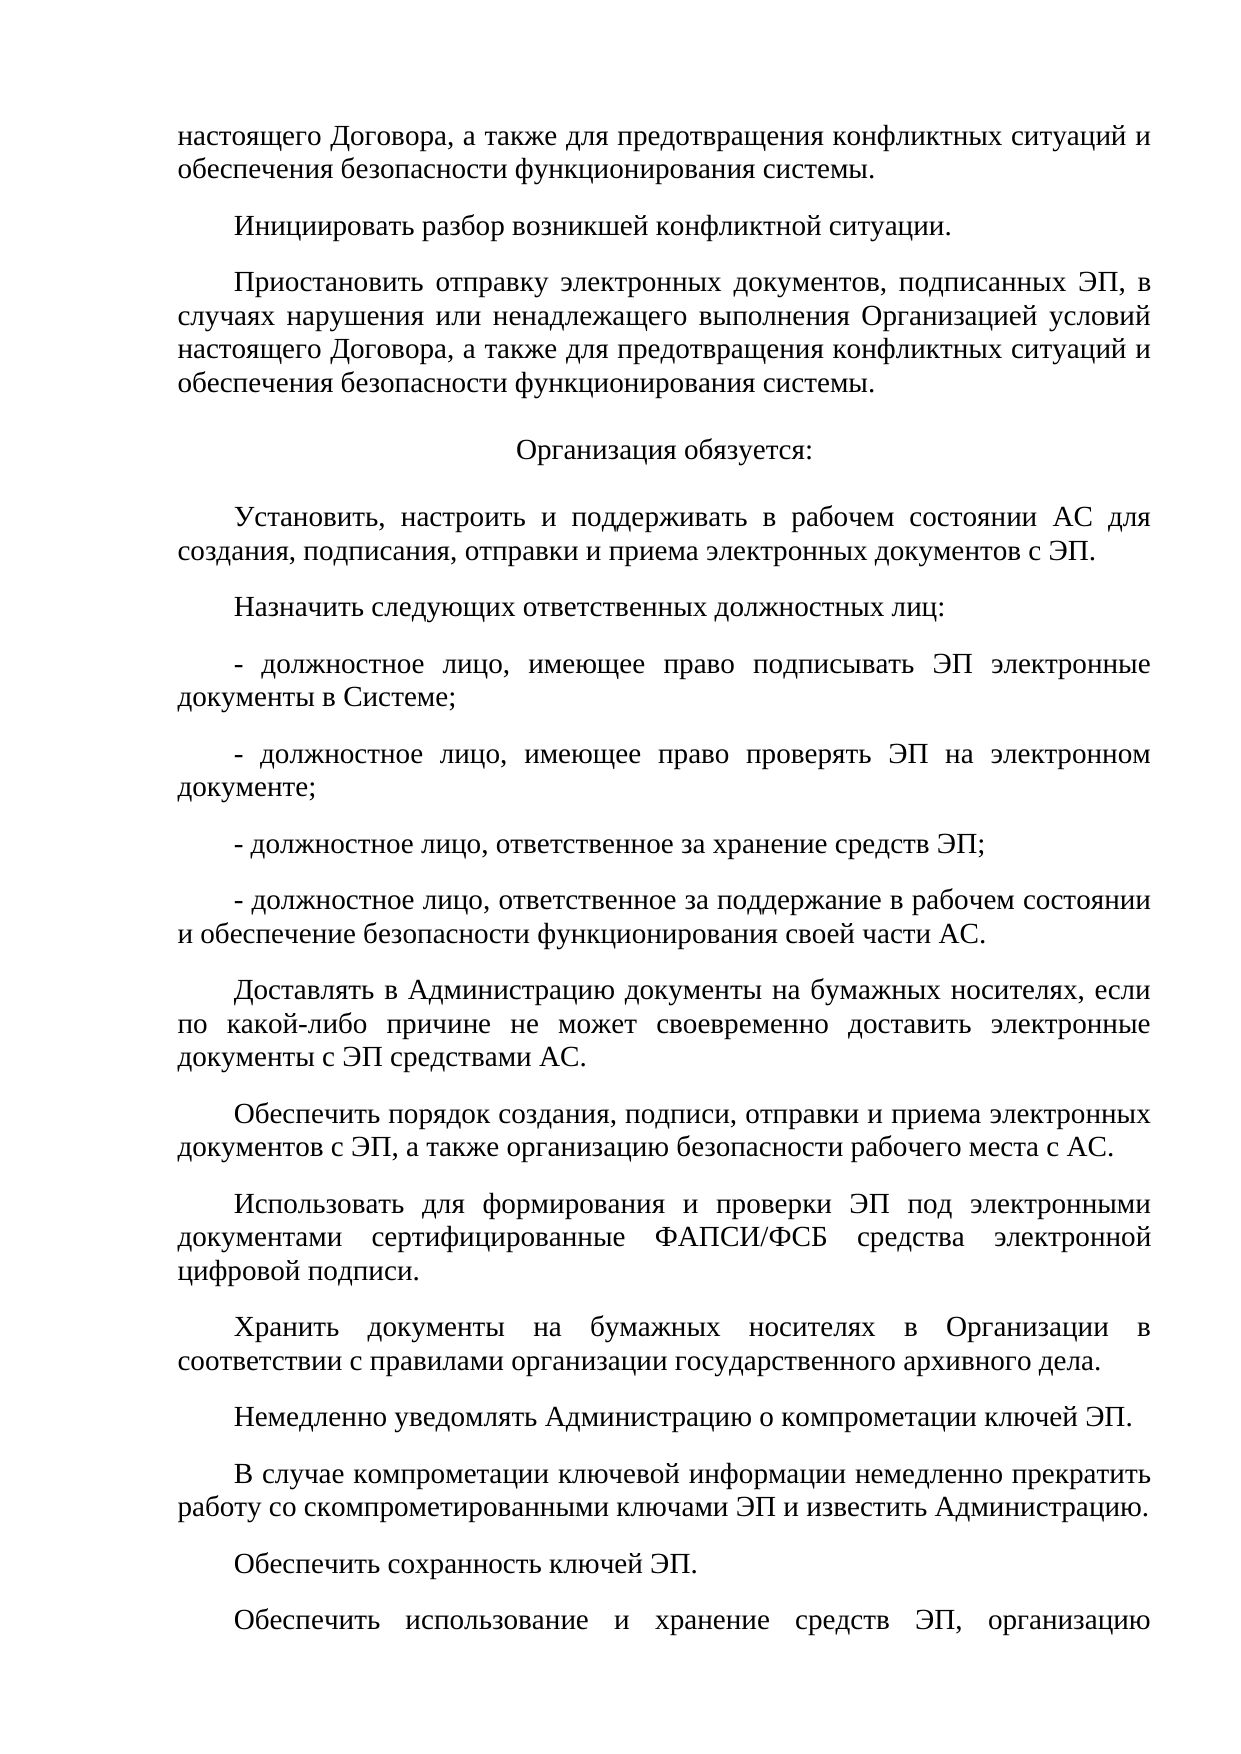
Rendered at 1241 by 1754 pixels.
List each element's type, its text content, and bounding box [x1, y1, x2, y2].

text Установить, настроить и поддерживать в рабочем состоянии АС для создания, подписания, отправки и приема электронных документов с ЭП. [177, 499, 1152, 566]
text Приостановить отправку электронных документов, подписанных ЭП, в случаях нарушения или ненадлежащего выполнения Организацией условий настоящего Договора, а также для предотвращения конфликтных ситуаций и обеспечения безопасности функционирования системы. [177, 264, 1152, 399]
text - должностное лицо, имеющее право проверять ЭП на электронном документе; [177, 736, 1152, 803]
text Доставлять в Администрацию документы на бумажных носителях, если по какой-либо причине не может своевременно доставить электронные документы с ЭП средствами АС. [177, 972, 1152, 1073]
text Обеспечить порядок создания, подписи, отправки и приема электронных документов с ЭП, а также организацию безопасности рабочего места с АС. [177, 1096, 1152, 1163]
text Хранить документы на бумажных носителях в Организации в соответствии с правилами организации государственного архивного дела. [177, 1309, 1152, 1376]
text - должностное лицо, ответственное за поддержание в рабочем состоянии и обеспечение безопасности функционирования своей части АС. [177, 882, 1152, 949]
text Немедленно уведомлять Администрацию о компрометации ключей ЭП. [177, 1399, 1152, 1433]
text Обеспечить сохранность ключей ЭП. [177, 1546, 1152, 1579]
text В случае компрометации ключевой информации немедленно прекратить работу со скомпрометированными ключами ЭП и известить Администрацию. [177, 1456, 1152, 1523]
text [177, 1602, 1152, 1636]
text Назначить следующих ответственных должностных лиц: [177, 589, 1152, 623]
text Инициировать разбор возникшей конфликтной ситуации. [177, 208, 1152, 242]
text Организация обязуется: [177, 432, 1152, 466]
text - должностное лицо, имеющее право подписывать ЭП электронные документы в Системе; [177, 646, 1152, 713]
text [177, 118, 1152, 185]
text Использовать для формирования и проверки ЭП под электронными документами сертифицированные ФАПСИ/ФСБ средства электронной цифровой подписи. [177, 1186, 1152, 1286]
text - должностное лицо, ответственное за хранение средств ЭП; [177, 826, 1152, 859]
